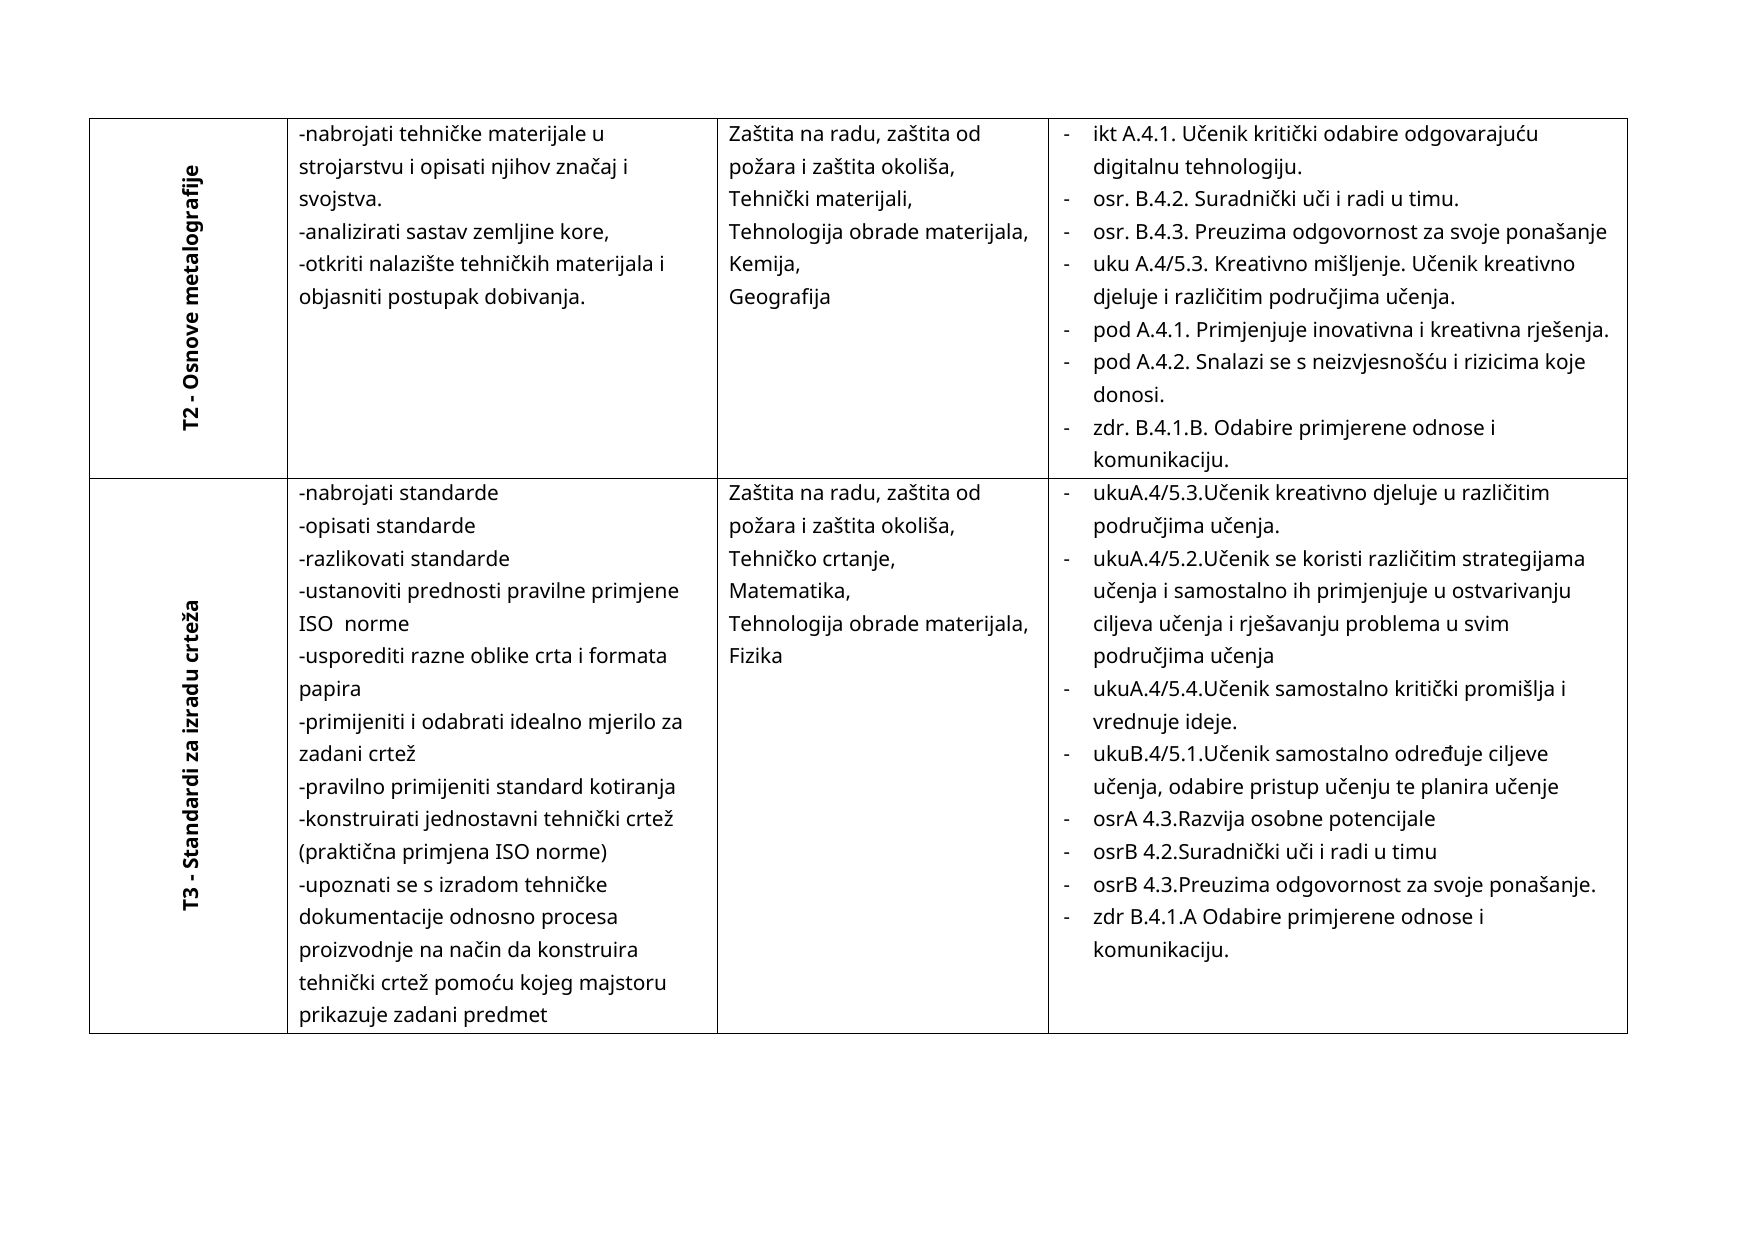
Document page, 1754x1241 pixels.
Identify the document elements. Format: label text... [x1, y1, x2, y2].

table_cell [1049, 479, 1627, 1032]
table_cell Zaštita na radu, zaštita od požara i zaštita okoliša, Tehnički materijali, Tehnologija obrade materijala, Kemija, Geografija [718, 119, 1048, 477]
table_cell Zaštita na radu, zaštita od požara i zaštita okoliša, Tehničko crtanje, Matematika, Tehnologija obrade materijala, Fizika [718, 479, 1048, 1032]
table_cell -nabrojati standarde -opisati standarde -razlikovati standarde -ustanoviti prednosti pravilne primjene ISO norme -usporediti razne oblike crta i formata papira -primijeniti i odabrati idealno mjerilo za zadani crtež -pravilno primijeniti standard kotiranja -konstruirati jednostavni tehnički crtež (praktična primjena ISO norme) -upoznati se s izradom tehničke dokumentacije odnosno procesa proizvodnje na način da konstruira tehnički crtež pomoću kojeg majstoru prikazuje zadani predmet [288, 479, 717, 1032]
table_cell ikt A.4.1. Učenik kritički odabire odgovarajuću digitalnu tehnologiju. osr. B.4.2. Suradnički uči i radi u timu. osr. B.4.3. Preuzima odgovornost za svoje ponašanje uku A.4/5.3. Kreativno mišljenje. Učenik kreativno djeluje i različitim područjima učenja. pod A.4.1. Primjenjuje inovativna i kreativna rješenja. pod A.4.2. Snalazi se s neizvjesnošću i rizicima koje donosi. zdr. B.4.1.B. Odabire primjerene odnose i komunikaciju. [1049, 119, 1627, 477]
table_cell T2 - Osnove metalografije [90, 119, 287, 477]
table_cell -nabrojati tehničke materijale u strojarstvu i opisati njihov značaj i svojstva. -analizirati sastav zemljine kore, -otkriti nalazište tehničkih materijala i objasniti postupak dobivanja. [288, 119, 717, 477]
table_cell T3 - Standardi za izradu crteža [90, 479, 287, 1032]
